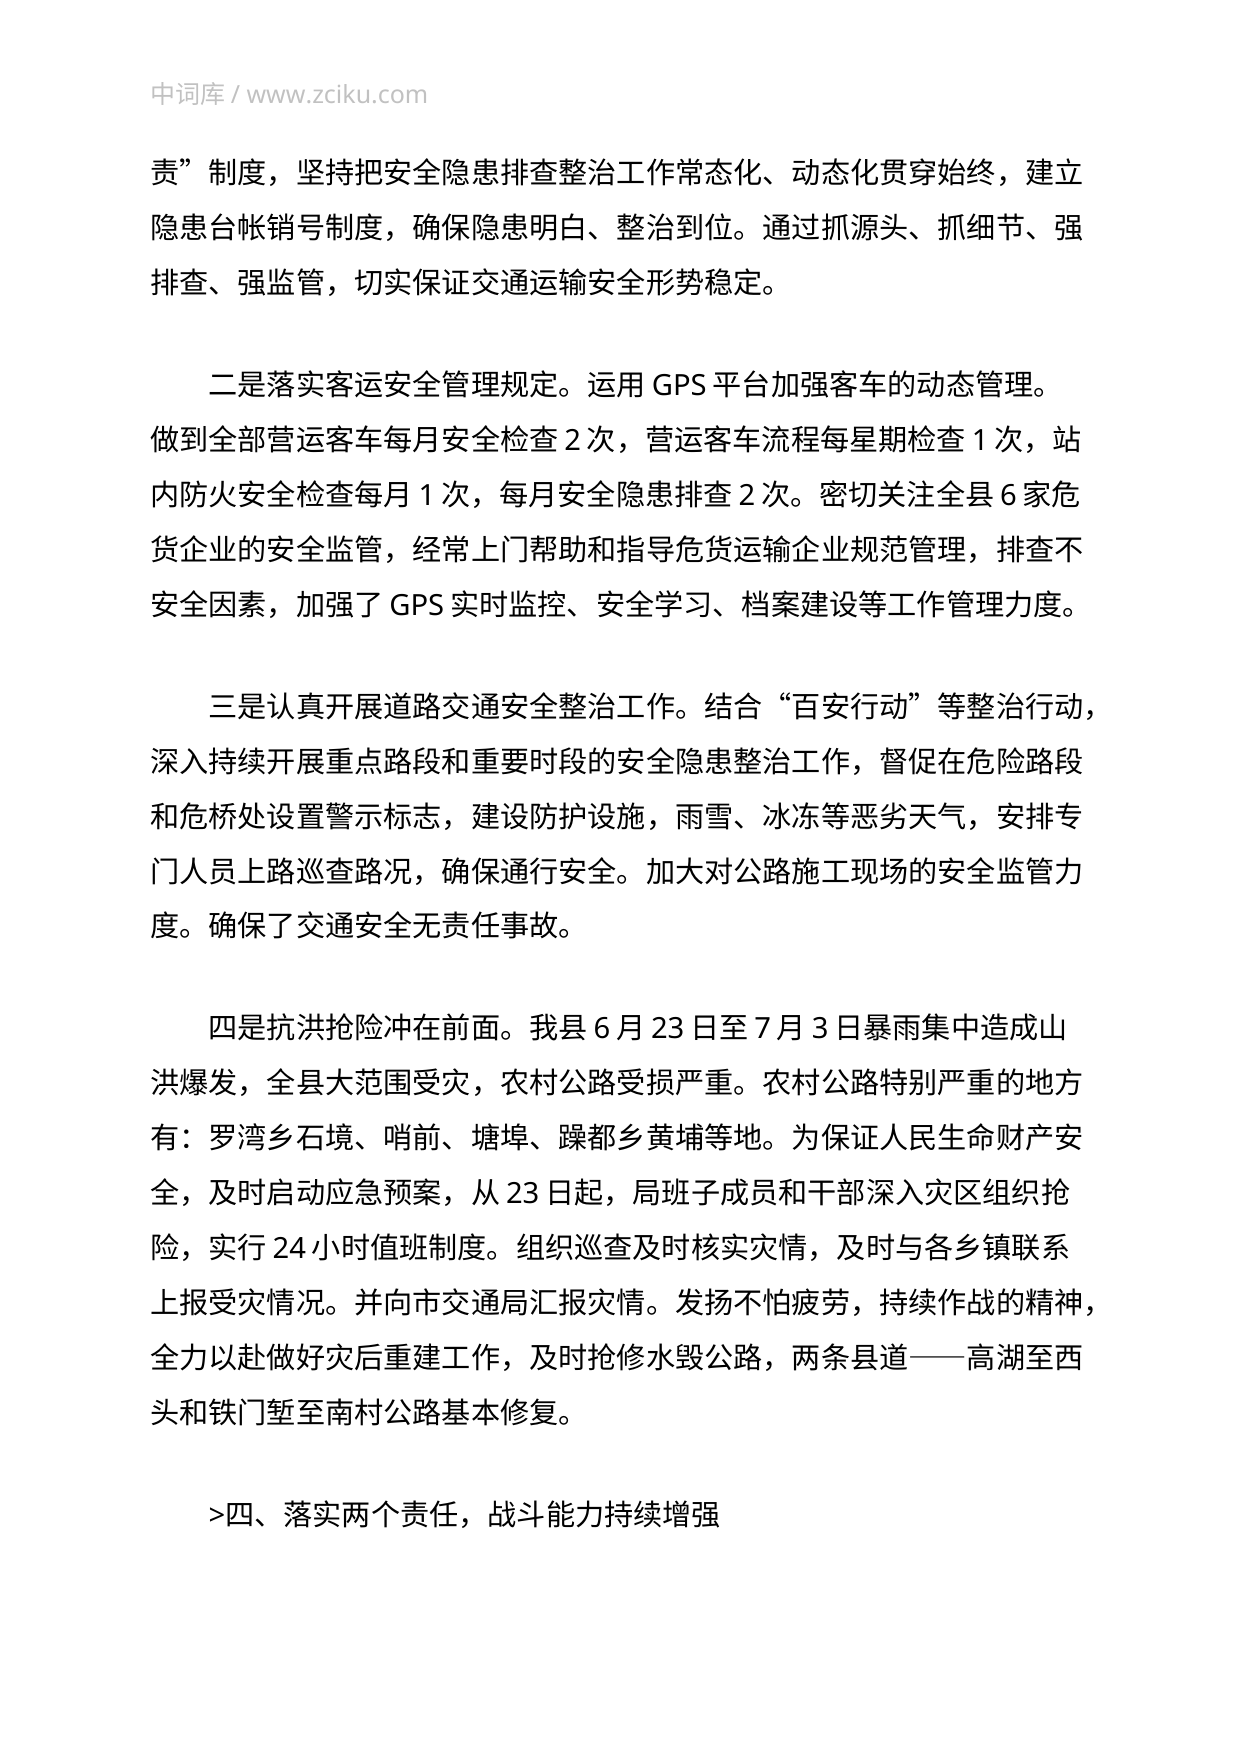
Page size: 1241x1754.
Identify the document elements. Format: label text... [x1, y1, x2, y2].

text 四是抗洪抢险冲在前面。我县6月23日至7月3日暴雨集中造成山洪爆发，全县大范围受灾，农村公路受损严重。农村公路特别严重的地方有：罗湾乡石境、哨前、塘埠、躁都乡黄埔等地。为保证人民生命财产安全，及时启动应急预案，从23日起，局班子成员和干部深入灾区组织抢险，实行24小时值班制度。组织巡查及时核实灾情，及时与各乡镇联系上报受灾情况。并向市交通局汇报灾情。发扬不怕疲劳，持续作战的精神，全力以赴做好灾后重建工作，及时抢修水毁公路，两条县道——高湖至西头和铁门堑至南村公路基本修复。 [150, 1005, 1090, 1432]
text 二是落实客运安全管理规定。运用GPS平台加强客车的动态管理。做到全部营运客车每月安全检查2次，营运客车流程每星期检查1次，站内防火安全检查每月1次，每月安全隐患排查2次。密切关注全县6家危货企业的安全监管，经常上门帮助和指导危货运输企业规范管理，排查不安全因素，加强了GPS实时监控、安全学习、档案建设等工作管理力度。 [150, 362, 1090, 624]
text 三是认真开展道路交通安全整治工作。结合“百安行动”等整治行动，深入持续开展重点路段和重要时段的安全隐患整治工作，督促在危险路段和危桥处设置警示标志，建设防护设施，雨雪、冰冻等恶劣天气，安排专门人员上路巡查路况，确保通行安全。加大对公路施工现场的安全监管力度。确保了交通安全无责任事故。 [150, 683, 1090, 945]
text >四、落实两个责任，战斗能力持续增强 [150, 1491, 1090, 1533]
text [150, 150, 1090, 302]
